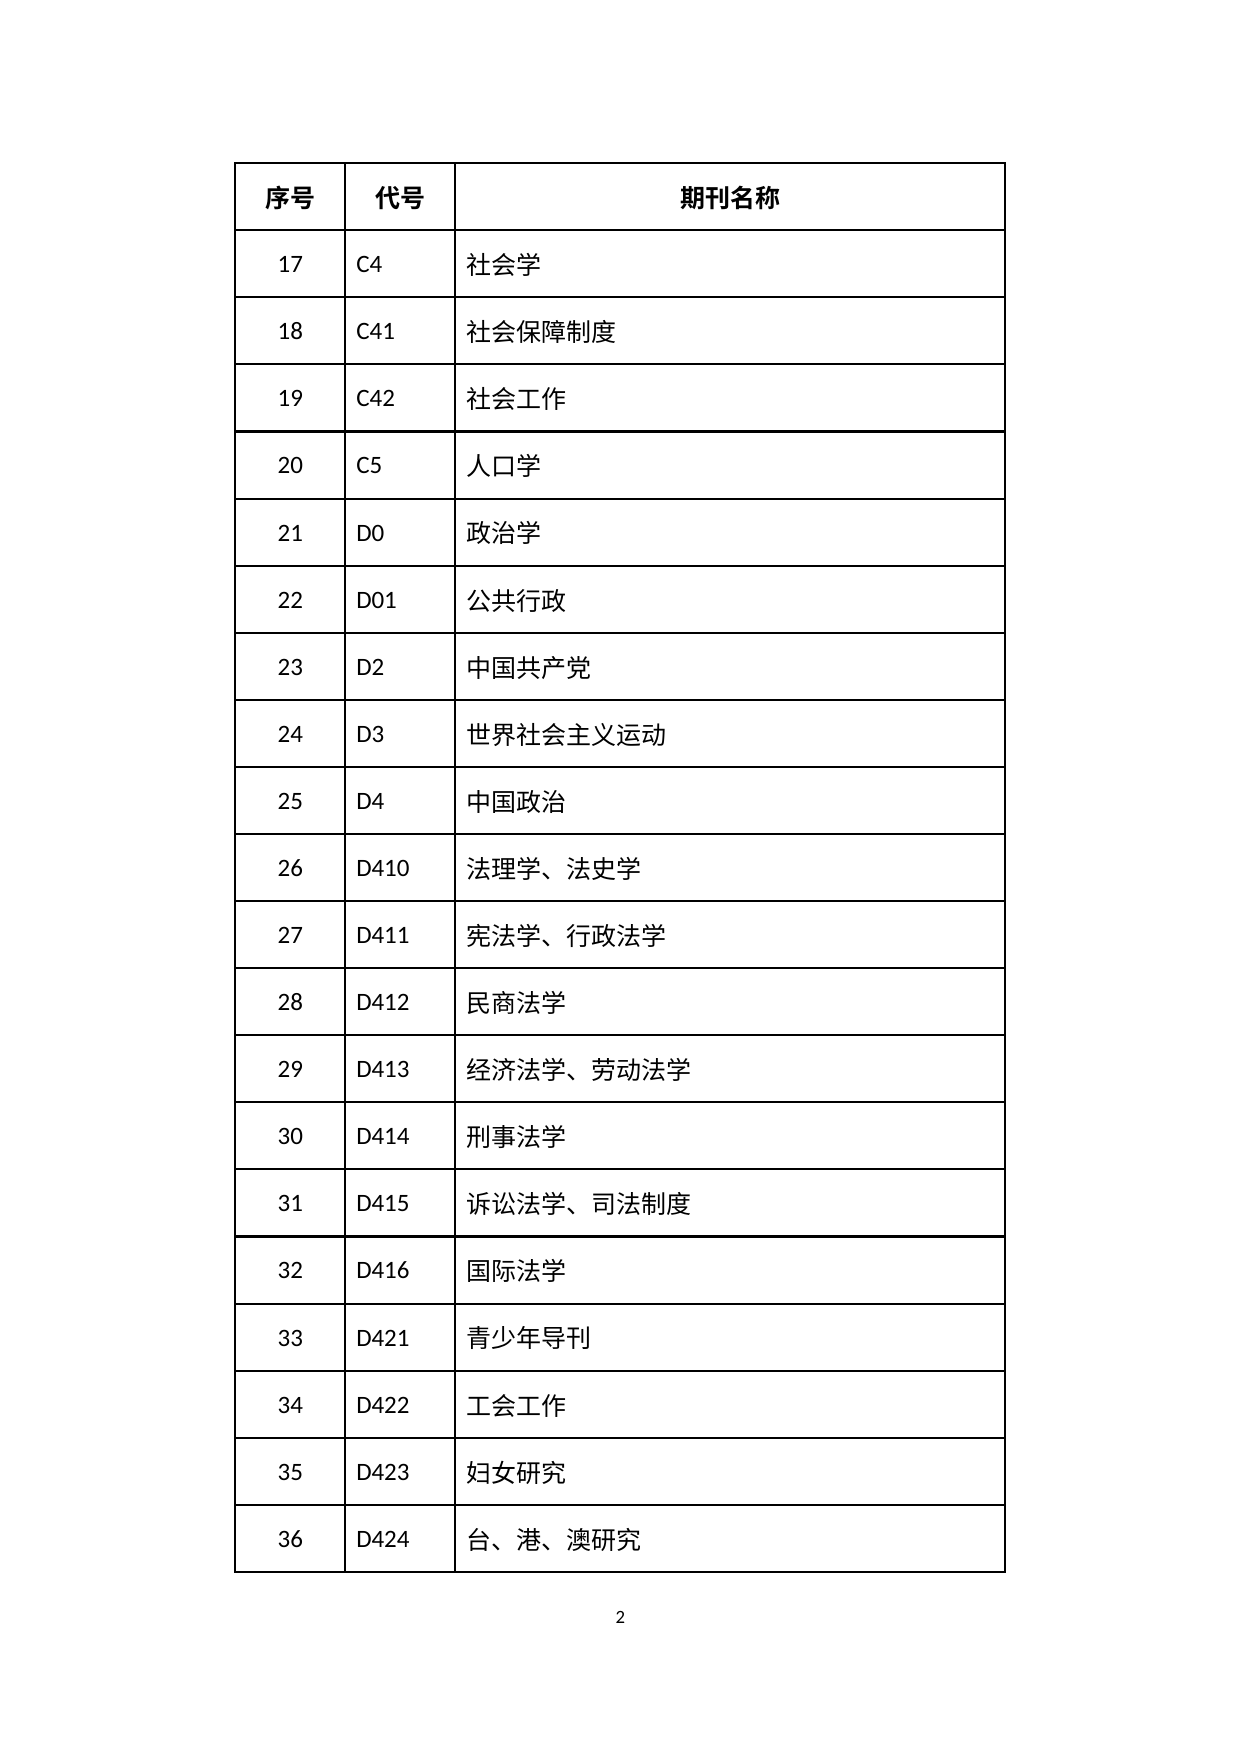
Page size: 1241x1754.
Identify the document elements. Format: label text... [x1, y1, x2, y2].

table_cell 社会保障制度 [456, 298, 1004, 363]
table_cell 国际法学 [456, 1238, 1004, 1302]
table_cell C42 [346, 365, 454, 430]
table_cell 民商法学 [456, 969, 1004, 1034]
table_cell 36 [236, 1506, 344, 1571]
table_cell 17 [236, 231, 344, 296]
table_cell 宪法学、行政法学 [456, 902, 1004, 967]
table_cell 23 [236, 634, 344, 699]
table_cell 27 [236, 902, 344, 967]
table_cell 21 [236, 500, 344, 564]
table_cell 公共行政 [456, 567, 1004, 632]
table_cell 25 [236, 768, 344, 833]
table_cell 诉讼法学、司法制度 [456, 1170, 1004, 1235]
table_cell 世界社会主义运动 [456, 701, 1004, 766]
table_cell 32 [236, 1238, 344, 1302]
table_cell D422 [346, 1372, 454, 1437]
table_cell 33 [236, 1305, 344, 1369]
table_cell 青少年导刊 [456, 1305, 1004, 1369]
table_cell 22 [236, 567, 344, 632]
table_cell 经济法学、劳动法学 [456, 1036, 1004, 1101]
table_header 期刊名称 [456, 164, 1004, 229]
table_cell 社会工作 [456, 365, 1004, 430]
table_cell 20 [236, 433, 344, 497]
table_cell D423 [346, 1439, 454, 1504]
table_cell D3 [346, 701, 454, 766]
table_cell D416 [346, 1238, 454, 1302]
table_cell D413 [346, 1036, 454, 1101]
table_cell D0 [346, 500, 454, 564]
table_cell D4 [346, 768, 454, 833]
table_cell D01 [346, 567, 454, 632]
table_header 代号 [346, 164, 454, 229]
table_cell 台、港、澳研究 [456, 1506, 1004, 1571]
table_cell D421 [346, 1305, 454, 1369]
table_cell D411 [346, 902, 454, 967]
table_cell 34 [236, 1372, 344, 1437]
table_cell C41 [346, 298, 454, 363]
table_cell 中国政治 [456, 768, 1004, 833]
table_cell 26 [236, 835, 344, 900]
table_cell 政治学 [456, 500, 1004, 564]
table_cell D424 [346, 1506, 454, 1571]
table_cell 法理学、法史学 [456, 835, 1004, 900]
table_cell 妇女研究 [456, 1439, 1004, 1504]
table_cell 人口学 [456, 433, 1004, 497]
table_cell 18 [236, 298, 344, 363]
table_cell D2 [346, 634, 454, 699]
table_cell 中国共产党 [456, 634, 1004, 699]
table_cell 工会工作 [456, 1372, 1004, 1437]
table_cell 29 [236, 1036, 344, 1101]
table_cell D412 [346, 969, 454, 1034]
table_cell 刑事法学 [456, 1103, 1004, 1168]
table_cell 社会学 [456, 231, 1004, 296]
table_cell C5 [346, 433, 454, 497]
table_cell C4 [346, 231, 454, 296]
table_header 序号 [236, 164, 344, 229]
table_cell 28 [236, 969, 344, 1034]
table_cell 31 [236, 1170, 344, 1235]
table_cell 35 [236, 1439, 344, 1504]
table_cell 24 [236, 701, 344, 766]
table_cell 30 [236, 1103, 344, 1168]
table_cell D415 [346, 1170, 454, 1235]
table_cell 19 [236, 365, 344, 430]
table_cell D414 [346, 1103, 454, 1168]
table_cell D410 [346, 835, 454, 900]
